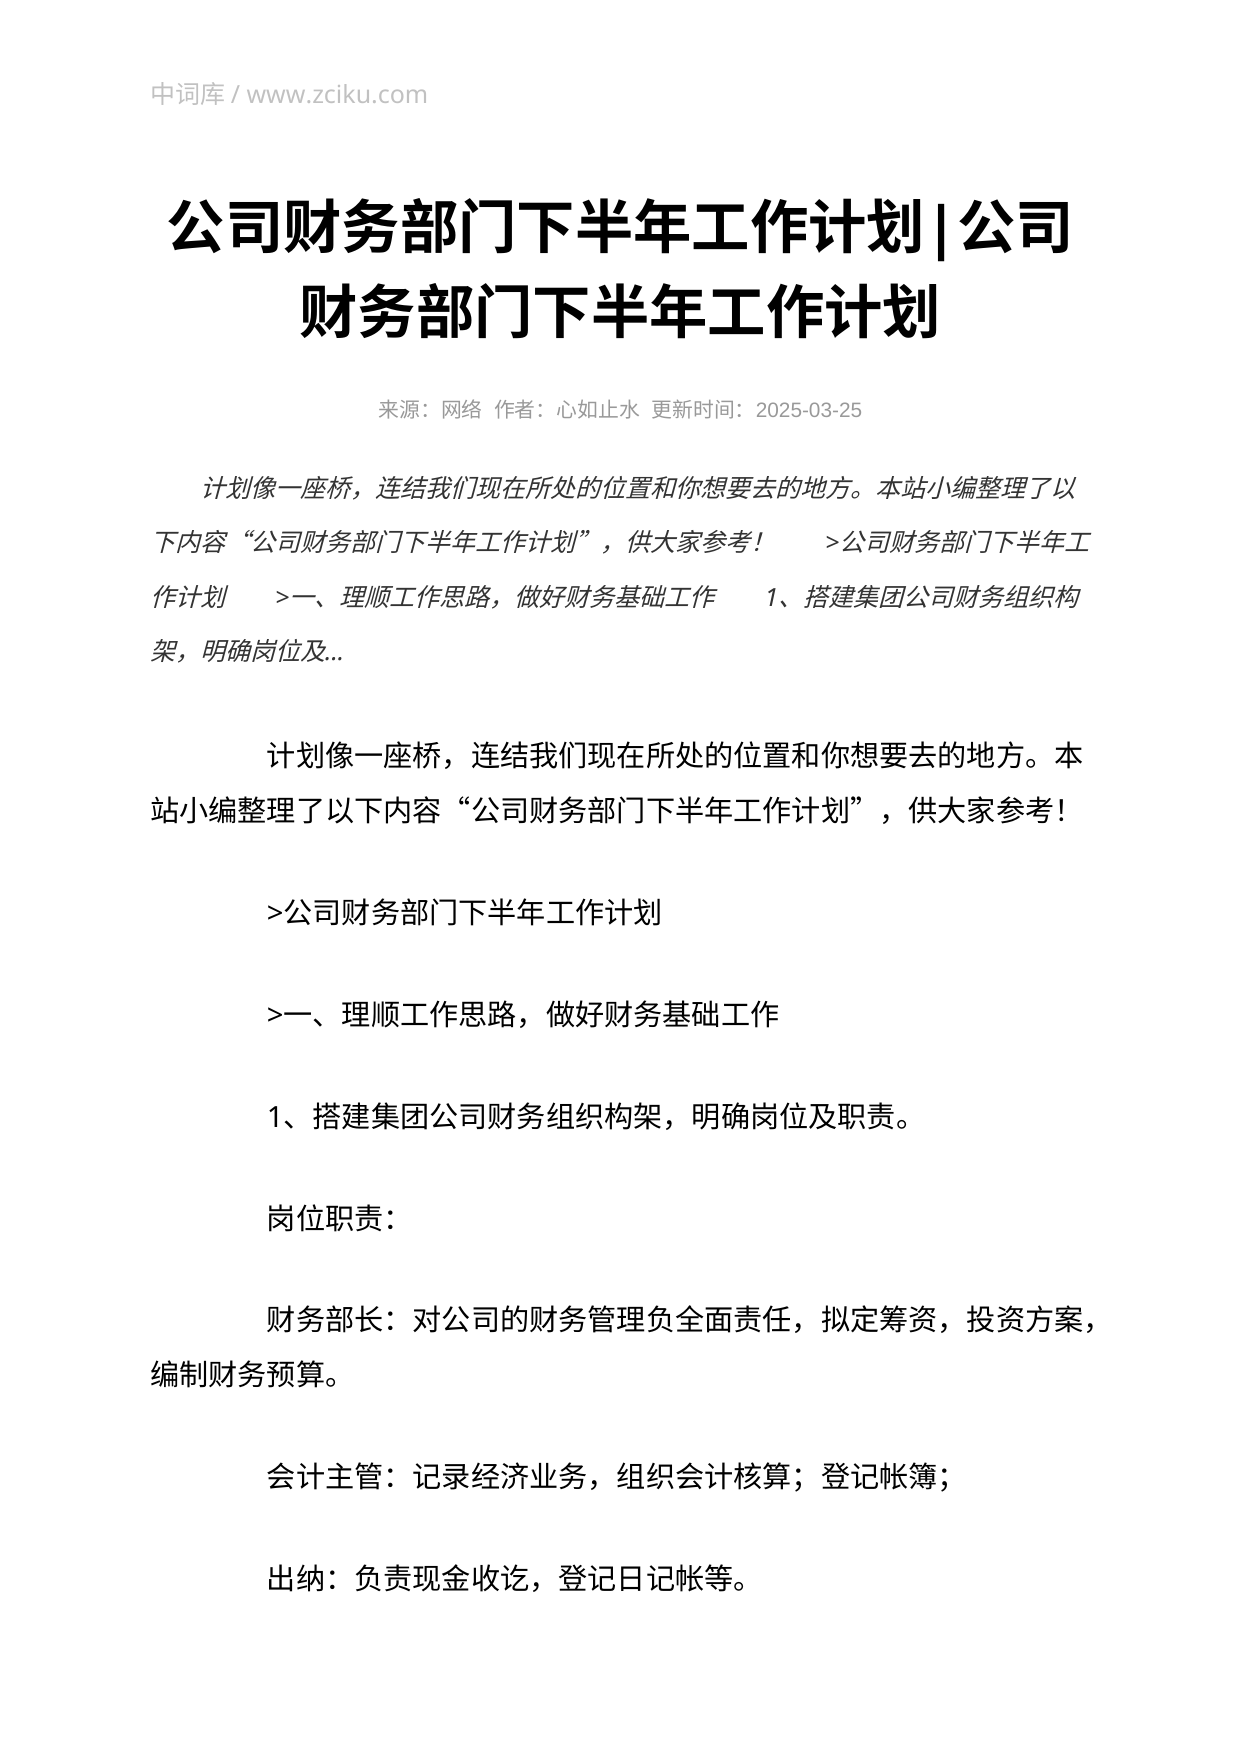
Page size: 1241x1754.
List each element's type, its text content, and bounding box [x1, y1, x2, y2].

text 会计主管：记录经济业务，组织会计核算；登记帐簿； [150, 1454, 1090, 1496]
text >一、理顺工作思路，做好财务基础工作 [150, 991, 1090, 1034]
text 计划像一座桥，连结我们现在所处的位置和你想要去的地方。本站小编整理了以下内容“公司财务部门下半年工作计划”，供大家参考！ [150, 733, 1090, 830]
text 计划像一座桥，连结我们现在所处的位置和你想要去的地方。本站小编整理了以下内容“公司财务部门下半年工作计划”，供大家参考！ >公司财务部门下半年工作计划 >一、理顺工作思路，做好财务基础工作 1、搭建集团公司财务组织构架，明确岗位及... [150, 468, 1090, 668]
text 出纳：负责现金收讫，登记日记帐等。 [150, 1555, 1090, 1598]
subtitle 公司财务部门下半年工作计划|公司财务部门下半年工作计划 [150, 181, 1090, 351]
text 来源：网络 作者：心如止水 更新时间：2025-03-25 [150, 397, 1090, 421]
text >公司财务部门下半年工作计划 [150, 889, 1090, 932]
text 财务部长：对公司的财务管理负全面责任，拟定筹资，投资方案，编制财务预算。 [150, 1297, 1090, 1394]
text 1、搭建集团公司财务组织构架，明确岗位及职责。 [150, 1093, 1090, 1136]
text 岗位职责： [150, 1195, 1090, 1237]
